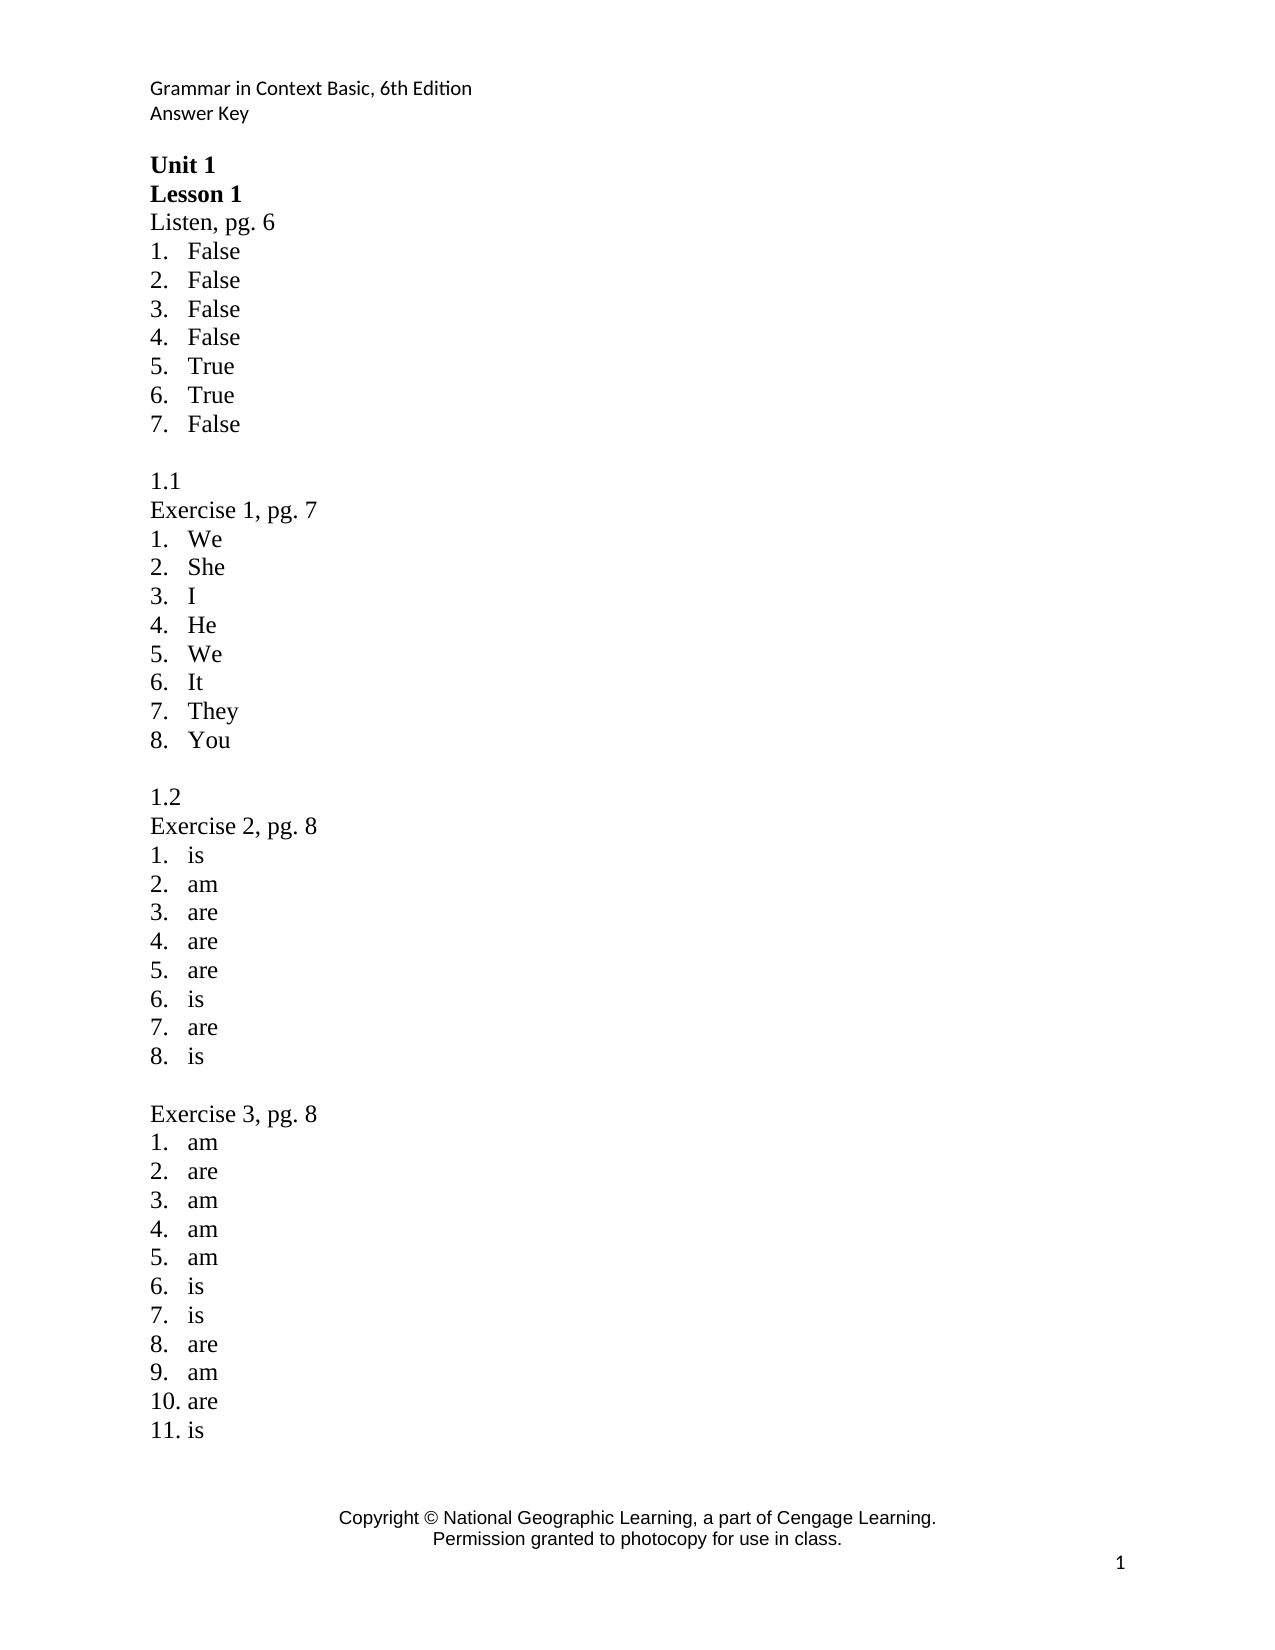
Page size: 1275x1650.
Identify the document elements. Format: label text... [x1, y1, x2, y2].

list am [150, 1357, 1125, 1386]
list am [150, 1185, 1125, 1214]
text Exercise 2, pg. 8 [150, 811, 1125, 840]
list You [150, 725, 1125, 754]
list is [150, 1041, 1125, 1070]
text 1.1 [150, 466, 1125, 495]
list is [150, 984, 1125, 1012]
subtitle Exercise 3, pg. 8 [150, 1099, 1125, 1127]
list False [150, 236, 1125, 265]
list is [150, 1271, 1125, 1300]
list He [150, 610, 1125, 639]
list We [150, 524, 1125, 552]
list am [150, 1242, 1125, 1271]
text Exercise 1, pg. 7 [150, 495, 1125, 524]
list True [150, 351, 1125, 380]
list They [150, 696, 1125, 725]
text 1.2 [150, 782, 1125, 811]
list are [150, 926, 1125, 955]
list am [150, 869, 1125, 897]
list are [150, 1012, 1125, 1041]
list She [150, 552, 1125, 581]
subtitle Unit 1 [150, 150, 1125, 179]
text Lesson 1 [150, 179, 1125, 207]
list is [150, 1300, 1125, 1329]
list False [150, 265, 1125, 294]
list are [150, 1386, 1125, 1415]
list True [150, 380, 1125, 409]
list False [150, 294, 1125, 322]
list are [150, 955, 1125, 984]
list False [150, 409, 1125, 437]
list is [150, 1415, 1125, 1444]
list are [150, 897, 1125, 926]
list False [150, 322, 1125, 351]
list am [150, 1214, 1125, 1242]
list am [150, 1127, 1125, 1156]
list are [150, 1329, 1125, 1357]
list It [150, 667, 1125, 696]
text Listen, pg. 6 [150, 207, 1125, 236]
list I [150, 581, 1125, 610]
list is [150, 840, 1125, 869]
list are [150, 1156, 1125, 1185]
list We [150, 639, 1125, 667]
